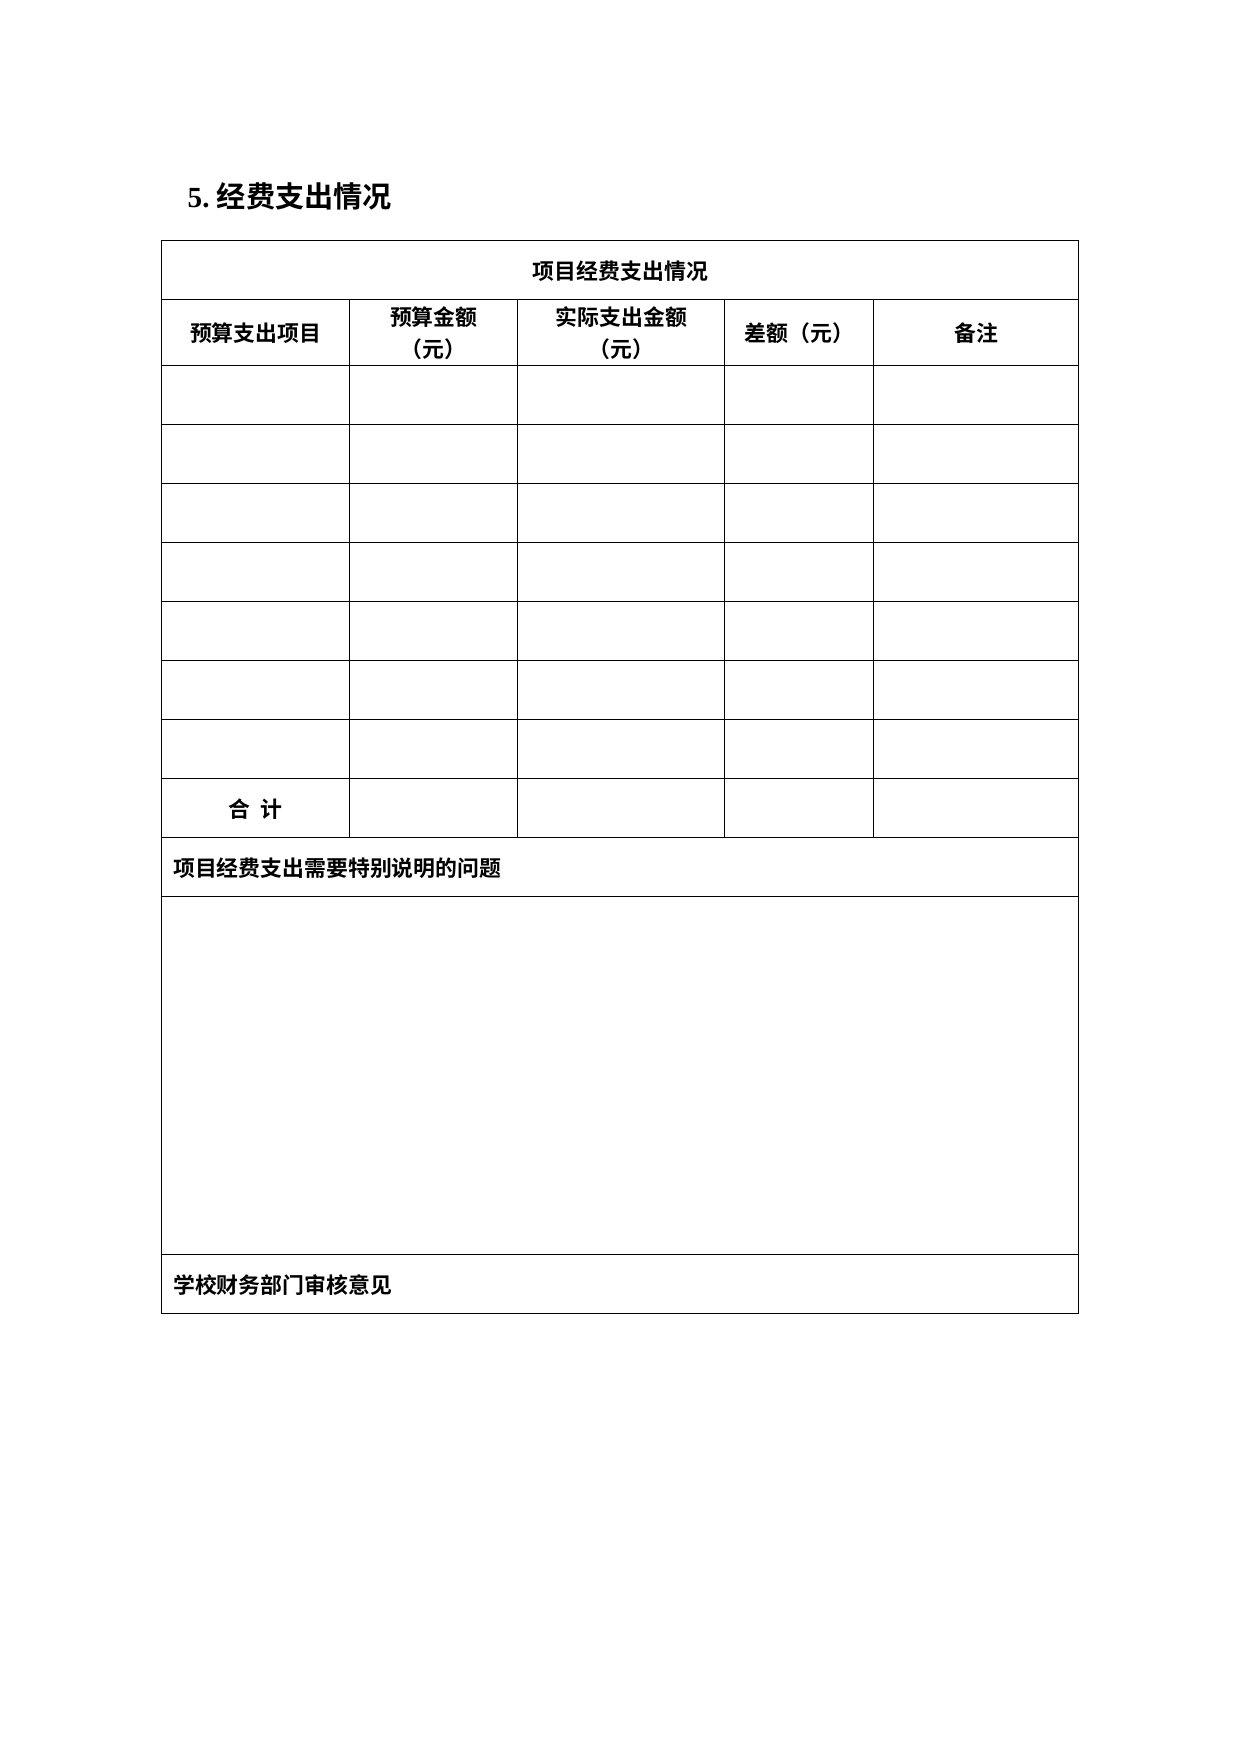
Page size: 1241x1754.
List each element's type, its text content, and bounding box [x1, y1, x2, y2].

table_cell 预算支出项目 [162, 300, 349, 364]
table_cell [162, 484, 349, 542]
table_cell [350, 425, 517, 483]
table_cell [162, 897, 1078, 1254]
table_cell [162, 543, 349, 601]
table_cell [874, 366, 1078, 424]
table_cell [350, 602, 517, 660]
table_cell [162, 366, 349, 424]
table_header 项目经费支出情况 [162, 241, 1078, 298]
table_cell [874, 602, 1078, 660]
table_cell [350, 779, 517, 837]
table_cell 合 计 [162, 779, 349, 837]
table_cell 实际支出金额（元） [518, 300, 724, 364]
table_cell [350, 543, 517, 601]
table_cell 学校财务部门审核意见 [162, 1255, 1078, 1313]
table_cell [725, 602, 873, 660]
table_cell [518, 543, 724, 601]
table_cell [725, 484, 873, 542]
text 5. 经费支出情况 [187, 162, 1053, 227]
table_cell [350, 661, 517, 719]
table_cell [350, 720, 517, 778]
table_cell [518, 602, 724, 660]
table_cell [518, 720, 724, 778]
table_cell [162, 720, 349, 778]
table_cell [725, 366, 873, 424]
table_cell [518, 425, 724, 483]
table_cell [350, 484, 517, 542]
table_cell 差额（元） [725, 300, 873, 364]
table_cell [874, 720, 1078, 778]
table_cell [518, 484, 724, 542]
table_cell [162, 602, 349, 660]
table_cell [874, 484, 1078, 542]
table_cell [874, 543, 1078, 601]
table_cell [725, 720, 873, 778]
table_cell [725, 779, 873, 837]
table_cell [518, 661, 724, 719]
table_cell 备注 [874, 300, 1078, 364]
table_cell [874, 779, 1078, 837]
table_cell [162, 661, 349, 719]
table_cell [874, 425, 1078, 483]
table_cell [725, 425, 873, 483]
table_cell [518, 366, 724, 424]
table_cell [350, 366, 517, 424]
table_cell [162, 425, 349, 483]
table_cell 项目经费支出需要特别说明的问题 [162, 838, 1078, 896]
table_cell [725, 543, 873, 601]
table_cell [518, 779, 724, 837]
table_cell 预算金额（元） [350, 300, 517, 364]
table_cell [874, 661, 1078, 719]
table_cell [725, 661, 873, 719]
